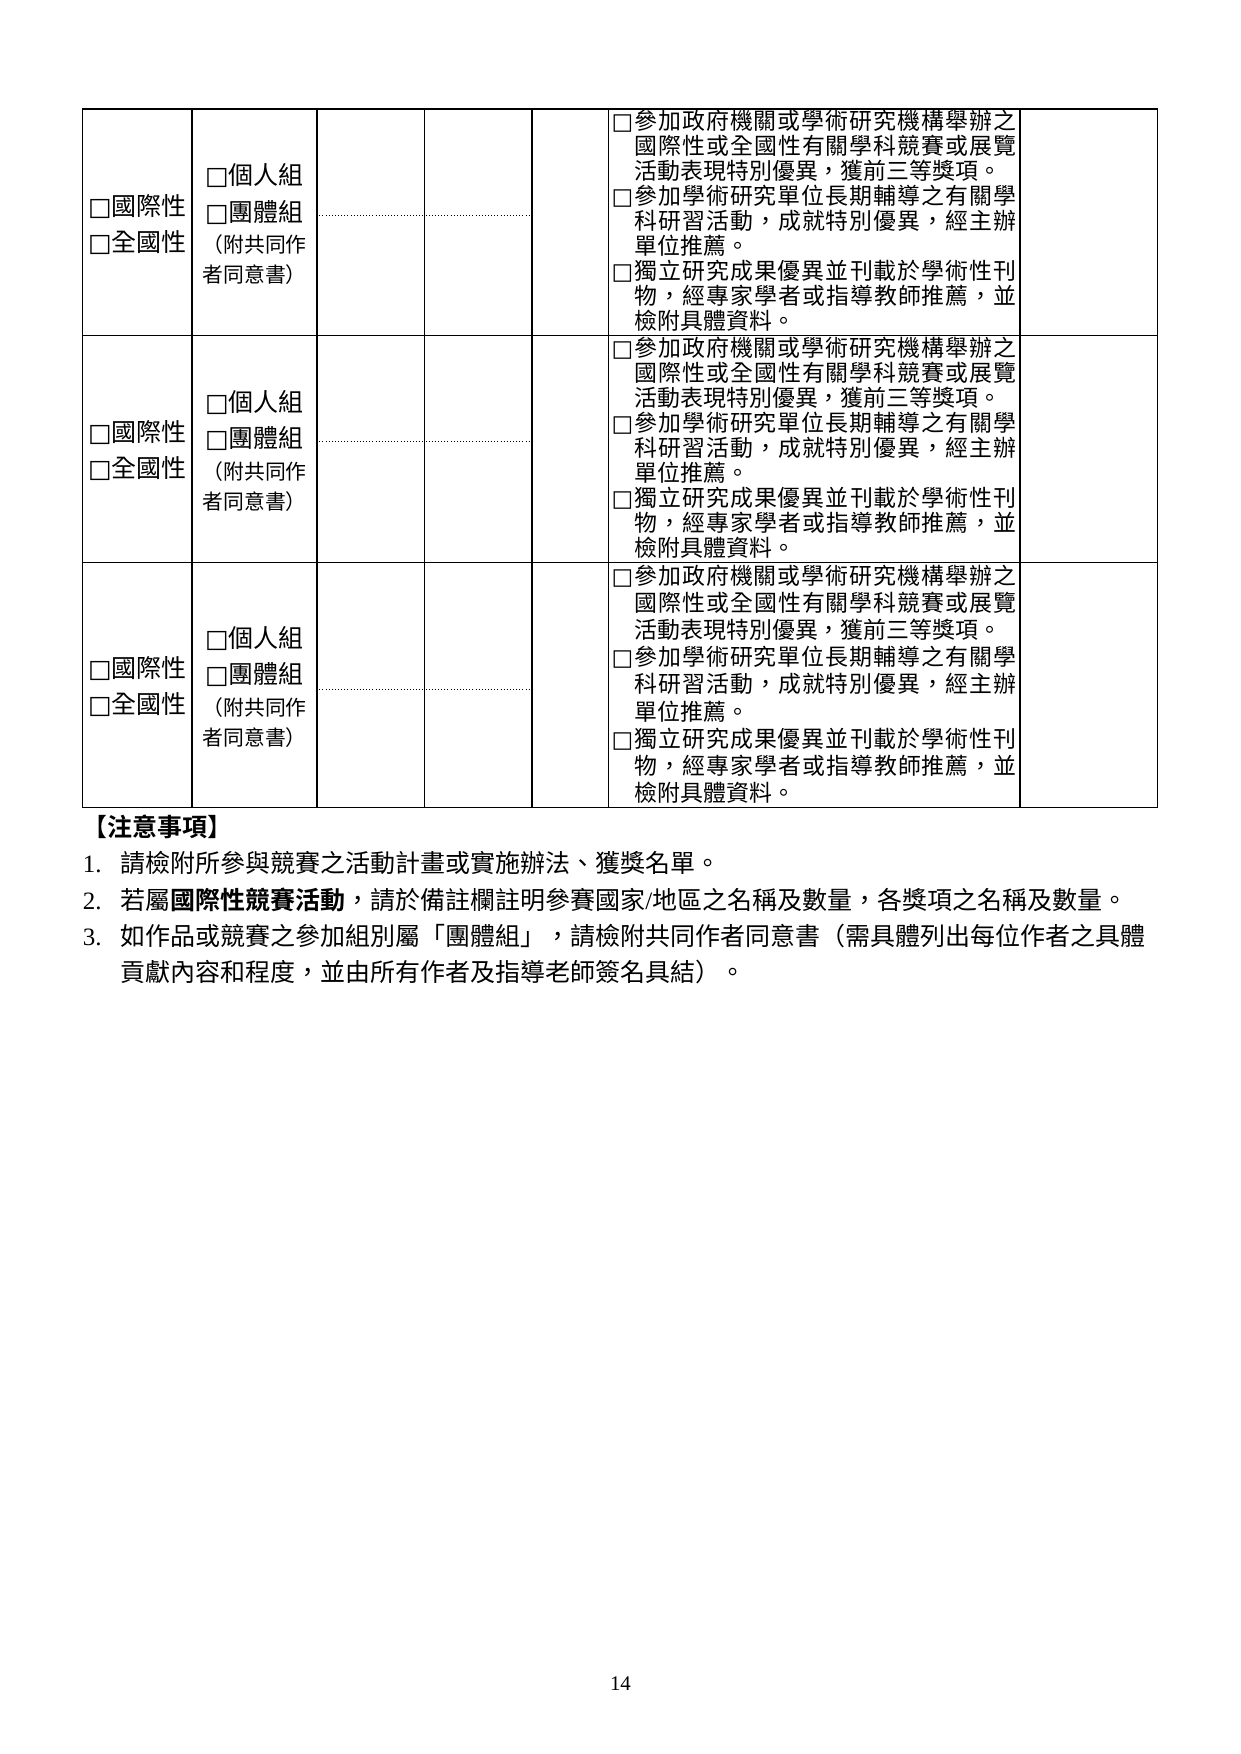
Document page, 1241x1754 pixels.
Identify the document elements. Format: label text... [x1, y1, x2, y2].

table_cell □國際性 □全國性 [83, 110, 191, 335]
table_cell [318, 441, 424, 561]
table_cell □個人組 □團體組 （附共同作 者同意書） [193, 563, 316, 807]
table_cell [1021, 110, 1157, 335]
table_cell [425, 563, 531, 688]
table_cell □參加政府機關或學術研究機構舉辦之國際性或全國性有關學科競賽或展覽活動表現特別優異，獲前三等獎項。 □參加學術研究單位長期輔導之有關學科研習活動，成就特別優異，經主辦單位推薦。 □獨立研究成果優異並刊載於學術性刊物，經專家學者或指導教師推薦，並檢附具體資料。 [609, 336, 1019, 561]
table_cell [425, 215, 531, 335]
table_cell [1021, 563, 1157, 807]
table_cell [425, 441, 531, 561]
table_cell [318, 563, 424, 688]
table_cell [425, 110, 531, 214]
table_cell [318, 110, 424, 214]
list 若屬國際性競賽活動，請於備註欄註明參賽國家/地區之名稱及數量，各獎項之名稱及數量。 [83, 880, 1157, 916]
table_cell □參加政府機關或學術研究機構舉辦之國際性或全國性有關學科競賽或展覽活動表現特別優異，獲前三等獎項。 □參加學術研究單位長期輔導之有關學科研習活動，成就特別優異，經主辦單位推薦。 □獨立研究成果優異並刊載於學術性刊物，經專家學者或指導教師推薦，並檢附具體資料。 [609, 563, 1019, 807]
table_cell [533, 110, 608, 335]
table_cell □國際性 □全國性 [83, 563, 191, 807]
table_cell [533, 563, 608, 807]
list 如作品或競賽之參加組別屬「團體組」，請檢附共同作者同意書（需具體列出每位作者之具體貢獻內容和程度，並由所有作者及指導老師簽名具結）。 [83, 916, 1157, 989]
table_cell □國際性 □全國性 [83, 336, 191, 561]
table_cell [425, 689, 531, 807]
table_cell [533, 336, 608, 561]
table_cell [1021, 336, 1157, 561]
table_cell [318, 336, 424, 441]
text 【注意事項】 [83, 808, 1157, 844]
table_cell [609, 110, 1019, 335]
table_cell □個人組 □團體組 （附共同作 者同意書） [193, 336, 316, 561]
table_cell [318, 215, 424, 335]
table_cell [193, 110, 316, 335]
table_cell [425, 336, 531, 441]
list 請檢附所參與競賽之活動計畫或實施辦法、獲獎名單。 [83, 844, 1157, 880]
table_cell [318, 689, 424, 807]
